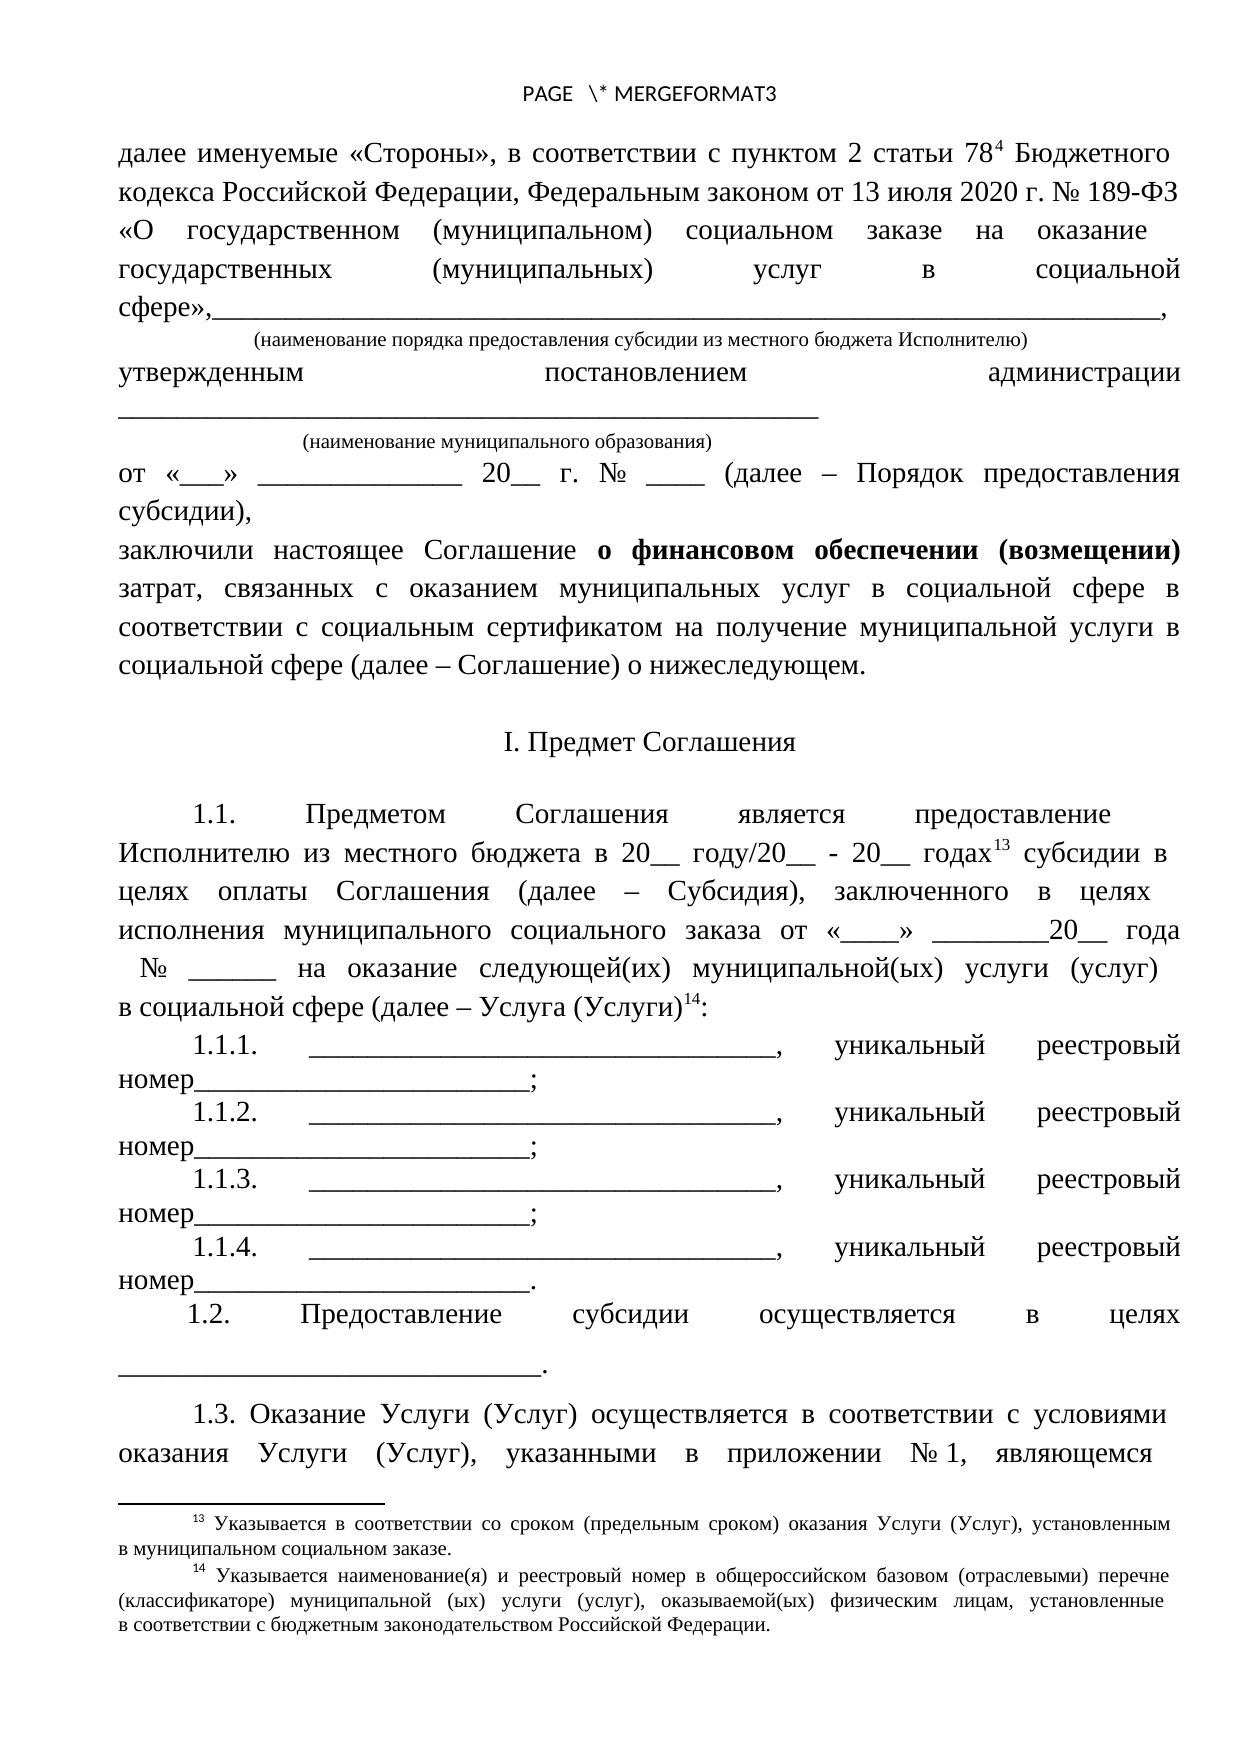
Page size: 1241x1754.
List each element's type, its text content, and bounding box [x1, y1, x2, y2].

text далее именуемые «Стороны», в соответствии с пунктом 2 статьи 784 Бюджетного кодекса Российской Федерации, Федеральным законом от 13 июля 2020 г. № 189-ФЗ [118, 135, 1181, 207]
text 1.1.3. ________________________________, уникальный реестровый номер_______________________; [118, 1162, 1181, 1229]
text 1.2. Предоставление субсидии осуществляется в целях _____________________________. [118, 1296, 1181, 1379]
text утвержденным постановлением администрации ________________________________________________ (наименование муниципального образования) [118, 354, 1181, 455]
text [118, 1396, 1181, 1468]
text 1.1.1. ________________________________, уникальный реестровый номер_______________________; [118, 1027, 1181, 1094]
text I. Предмет Соглашения [118, 724, 1181, 758]
text заключили настоящее Соглашение о финансовом обеспечении (возмещении) затрат, связанных с оказанием муниципальных услуг в социальной сфере в соответствии с социальным сертификатом на получение муниципальной услуги в социальной сфере (далее – Соглашение) о нижеследующем. [118, 532, 1181, 681]
text от «___» ______________ 20__ г. № ____ (далее – Порядок предоставления субсидии), [118, 455, 1181, 527]
text 1.1.2. ________________________________, уникальный реестровый номер_______________________; [118, 1094, 1181, 1162]
text 1.1.4. ________________________________, уникальный реестровый номер_______________________. [118, 1229, 1181, 1296]
text 1.1. Предметом Соглашения является предоставление Исполнителю из местного бюджета в 20__ году/20__ - 20__ годах субсидии в целях оплаты Соглашения (далее – Субсидия), заключенного в целях исполнения муниципального социального заказа от «____» ________20__ года № ______ на оказание следующей(их) муниципальной(ых) услуги (услуг) в социальной сфере (далее – Услуга (Услуги): [118, 796, 1181, 1022]
text «О государственном (муниципальном) социальном заказе на оказание государственных (муниципальных) услуг в социальной сфере»,_________________________________________________________________, (наименование порядка предоставления субсидии из местного бюджета Исполнителю) [118, 212, 1181, 351]
